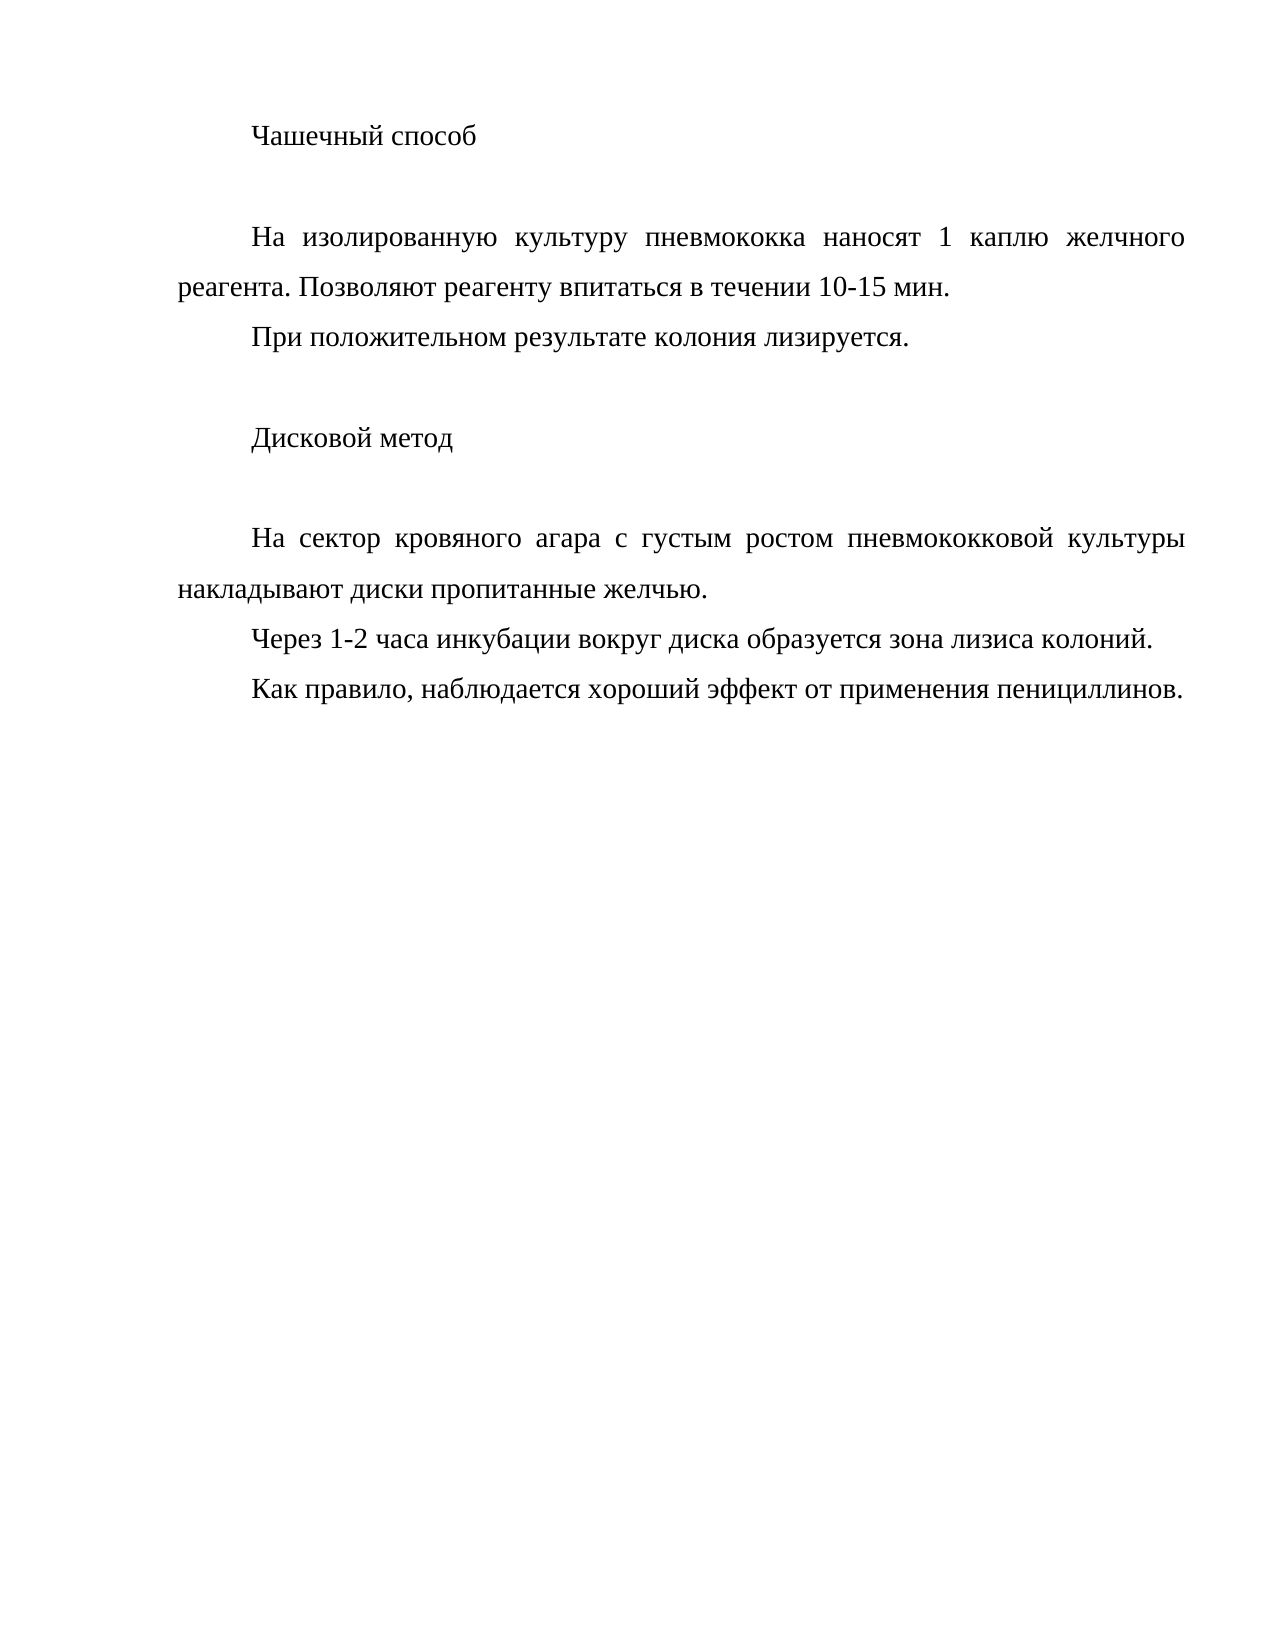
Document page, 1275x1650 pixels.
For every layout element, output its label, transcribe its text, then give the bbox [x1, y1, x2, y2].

text Через 1-2 часа инкубации вокруг диска образуется зона лизиса колоний. [177, 621, 1186, 655]
text Дисковой метод [177, 420, 1186, 453]
text Как правило, наблюдается хороший эффект от применения пенициллинов. [177, 672, 1186, 705]
text На изолированную культуру пневмококка наносят 1 каплю желчного реагента. Позволяют реагенту впитаться в течении 10-15 мин. [177, 219, 1186, 303]
text На сектор кровяного агара с густым ростом пневмококковой культуры накладывают диски пропитанные желчью. [177, 521, 1186, 604]
text При положительном результате колония лизируется. [177, 319, 1186, 353]
text Чашечный способ [177, 118, 1186, 152]
